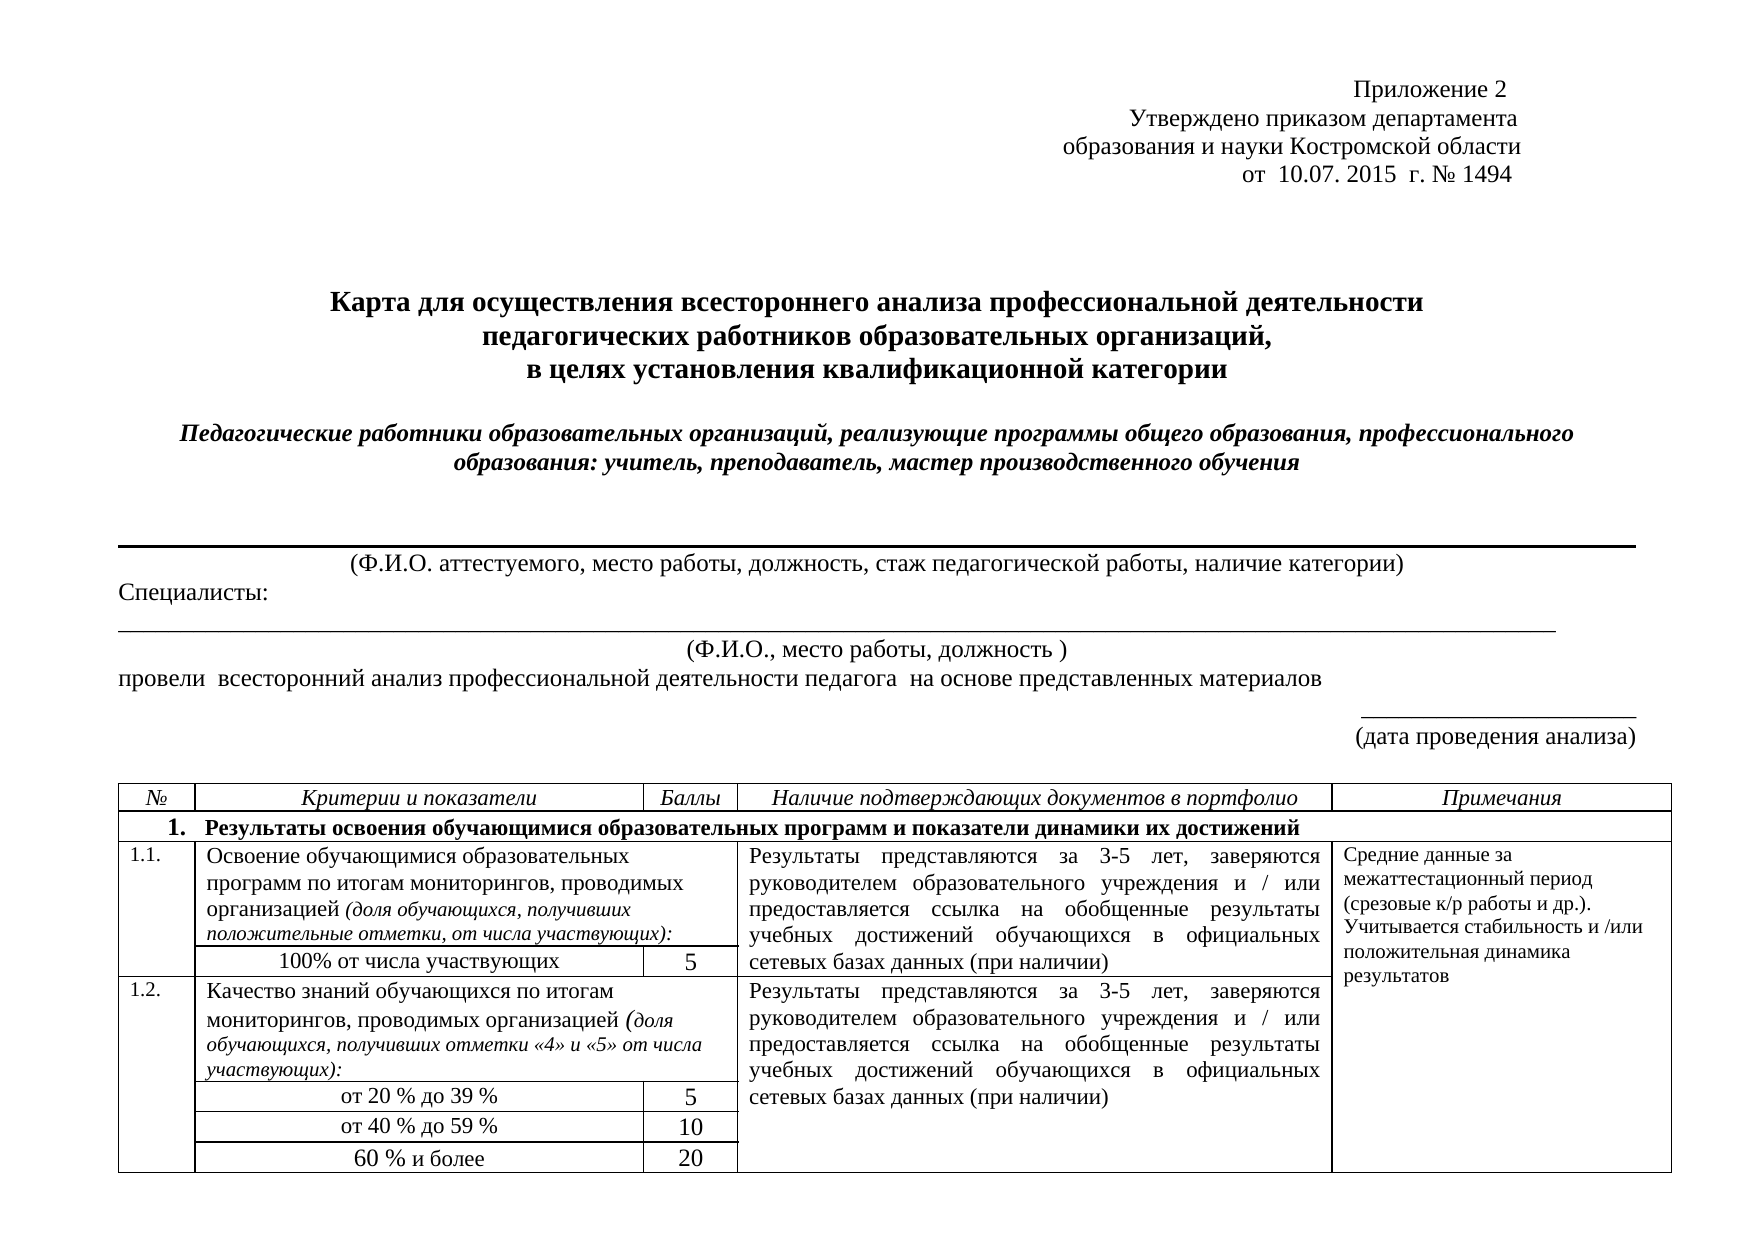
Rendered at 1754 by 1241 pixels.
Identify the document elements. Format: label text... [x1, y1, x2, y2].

text ______________________ [708, 692, 1636, 721]
text педагогических работников образовательных организаций, [118, 318, 1636, 351]
table_cell 1.1. [119, 842, 194, 976]
table_header Примечания [1333, 784, 1671, 810]
table_header Баллы [644, 784, 737, 810]
table_cell 1.2. [119, 977, 194, 1171]
text (Ф.И.О. аттестуемого, место работы, должность, стаж педагогической работы, наличие категории) [118, 548, 1636, 577]
table_cell от 20 % до 39 % [196, 1082, 643, 1111]
table_cell 5 [644, 1082, 737, 1111]
text Педагогические работники образовательных организаций, реализующие программы общего образования, профессионального образования: учитель, преподаватель, мастер производственного обучения [118, 418, 1636, 476]
table_header Критерии и показатели [196, 784, 643, 810]
table_cell Результаты освоения обучающимися образовательных программ и показатели динамики их достижений [119, 812, 1671, 841]
text Карта для осуществления всестороннего анализа профессиональной деятельности [118, 284, 1636, 318]
table_cell 5 [644, 947, 737, 976]
table_cell Качество знаний обучающихся по итогам мониторингов, проводимых организацией (доля обучающихся, получивших отметки «4» и «5» от числа участвующих): [196, 977, 737, 1081]
text Специалисты: ___________________________________________________________________________________________________________________ [118, 577, 1636, 634]
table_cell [738, 977, 1331, 1171]
text в целях установления квалификационной категории [118, 351, 1636, 385]
table_cell 20 [644, 1143, 737, 1171]
table_cell от 40 % до 59 % [196, 1112, 643, 1141]
text от 10.07. 2015 г. № 1494 [118, 160, 1586, 189]
text (Ф.И.О., место работы, должность ) [118, 634, 1636, 663]
text образования и науки Костромской области [561, 131, 1636, 160]
table_cell Средние данные за межаттестационный период (срезовые к/р работы и др.). Учитывается стабильность и /или положительная динамика результатов [1333, 842, 1671, 1171]
text провели всесторонний анализ профессиональной деятельности педагога на основе представленных материалов [118, 663, 1636, 692]
text (дата проведения анализа) [708, 721, 1636, 749]
table_cell 60 % и более [196, 1143, 643, 1171]
text Утверждено приказом департамента [561, 103, 1636, 131]
table_header Наличие подтверждающих документов в портфолио [738, 784, 1331, 810]
table_cell 10 [644, 1112, 737, 1141]
text Приложение 2 [118, 74, 1636, 103]
table_header № [119, 784, 194, 810]
table_cell Освоение обучающимися образовательных программ по итогам мониторингов, проводимых организацией (доля обучающихся, получивших положительные отметки, от числа участвующих): [196, 842, 737, 945]
table_cell 100% от числа участвующих [196, 947, 643, 976]
